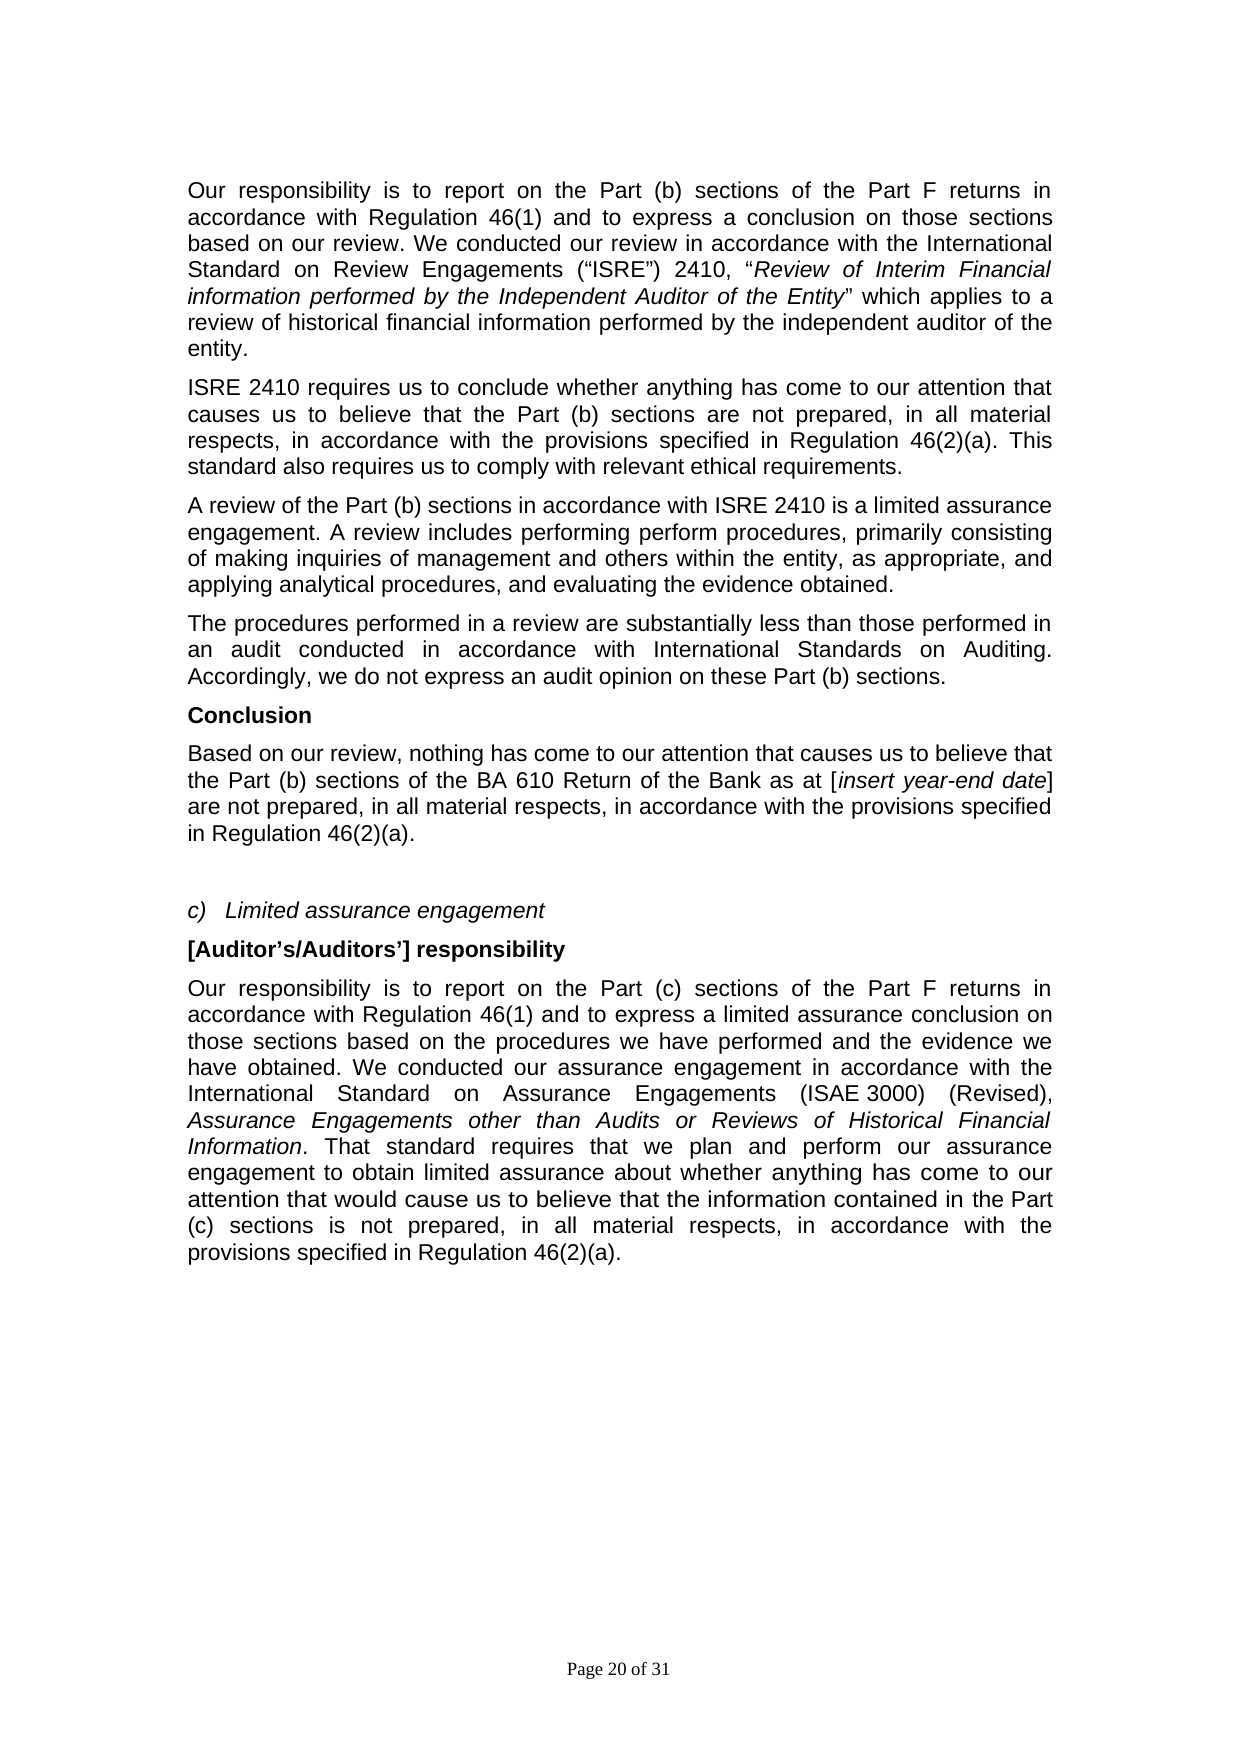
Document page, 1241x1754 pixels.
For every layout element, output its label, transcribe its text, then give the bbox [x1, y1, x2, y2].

text A review of the Part (b) sections in accordance with ISRE 2410 is a limited assurance engagement. A review includes performing perform procedures, primarily consisting of making inquiries of management and others within the entity, as appropriate, and applying analytical procedures, and evaluating the evidence obtained. [187, 492, 1053, 597]
text Based on our review, nothing has come to our attention that causes us to believe that the Part (b) sections of the BA 610 Return of the Bank as at [insert year-end date] are not prepared, in all material respects, in accordance with the provisions specified in Regulation 46(2)(a). [187, 740, 1053, 846]
text Our responsibility is to report on the Part (c) sections of the Part F returns in accordance with Regulation 46(1) and to express a limited assurance conclusion on those sections based on the procedures we have performed and the evidence we have obtained. We conducted our assurance engagement in accordance with the International Standard on Assurance Engagements (ISAE 3000) (Revised), Assurance Engagements other than Audits or Reviews of Historical Financial Information. That standard requires that we plan and perform our assurance engagement to obtain limited assurance about whether anything has come to our attention that would cause us to believe that the information contained in the Part (c) sections is not prepared, in all material respects, in accordance with the provisions specified in Regulation 46(2)(a). [187, 975, 1053, 1265]
text ISRE 2410 requires us to conclude whether anything has come to our attention that causes us to believe that the Part (b) sections are not prepared, in all material respects, in accordance with the provisions specified in Regulation 46(2)(a). This standard also requires us to comply with relevant ethical requirements. [187, 374, 1053, 479]
text Our responsibility is to report on the Part (b) sections of the Part F returns in accordance with Regulation 46(1) and to express a conclusion on those sections based on our review. We conducted our review in accordance with the International Standard on Review Engagements (“ISRE”) 2410, “Review of Interim Financial information performed by the Independent Auditor of the Entity” which applies to a review of historical financial information performed by the independent auditor of the entity. [187, 177, 1053, 362]
text The procedures performed in a review are substantially less than those performed in an audit conducted in accordance with International Standards on Auditing. Accordingly, we do not express an audit opinion on these Part (b) sections. [187, 610, 1053, 689]
text Conclusion [187, 702, 1053, 728]
list Limited assurance engagement [187, 897, 1053, 923]
text [Auditor’s/Auditors’] responsibility [187, 936, 1053, 962]
